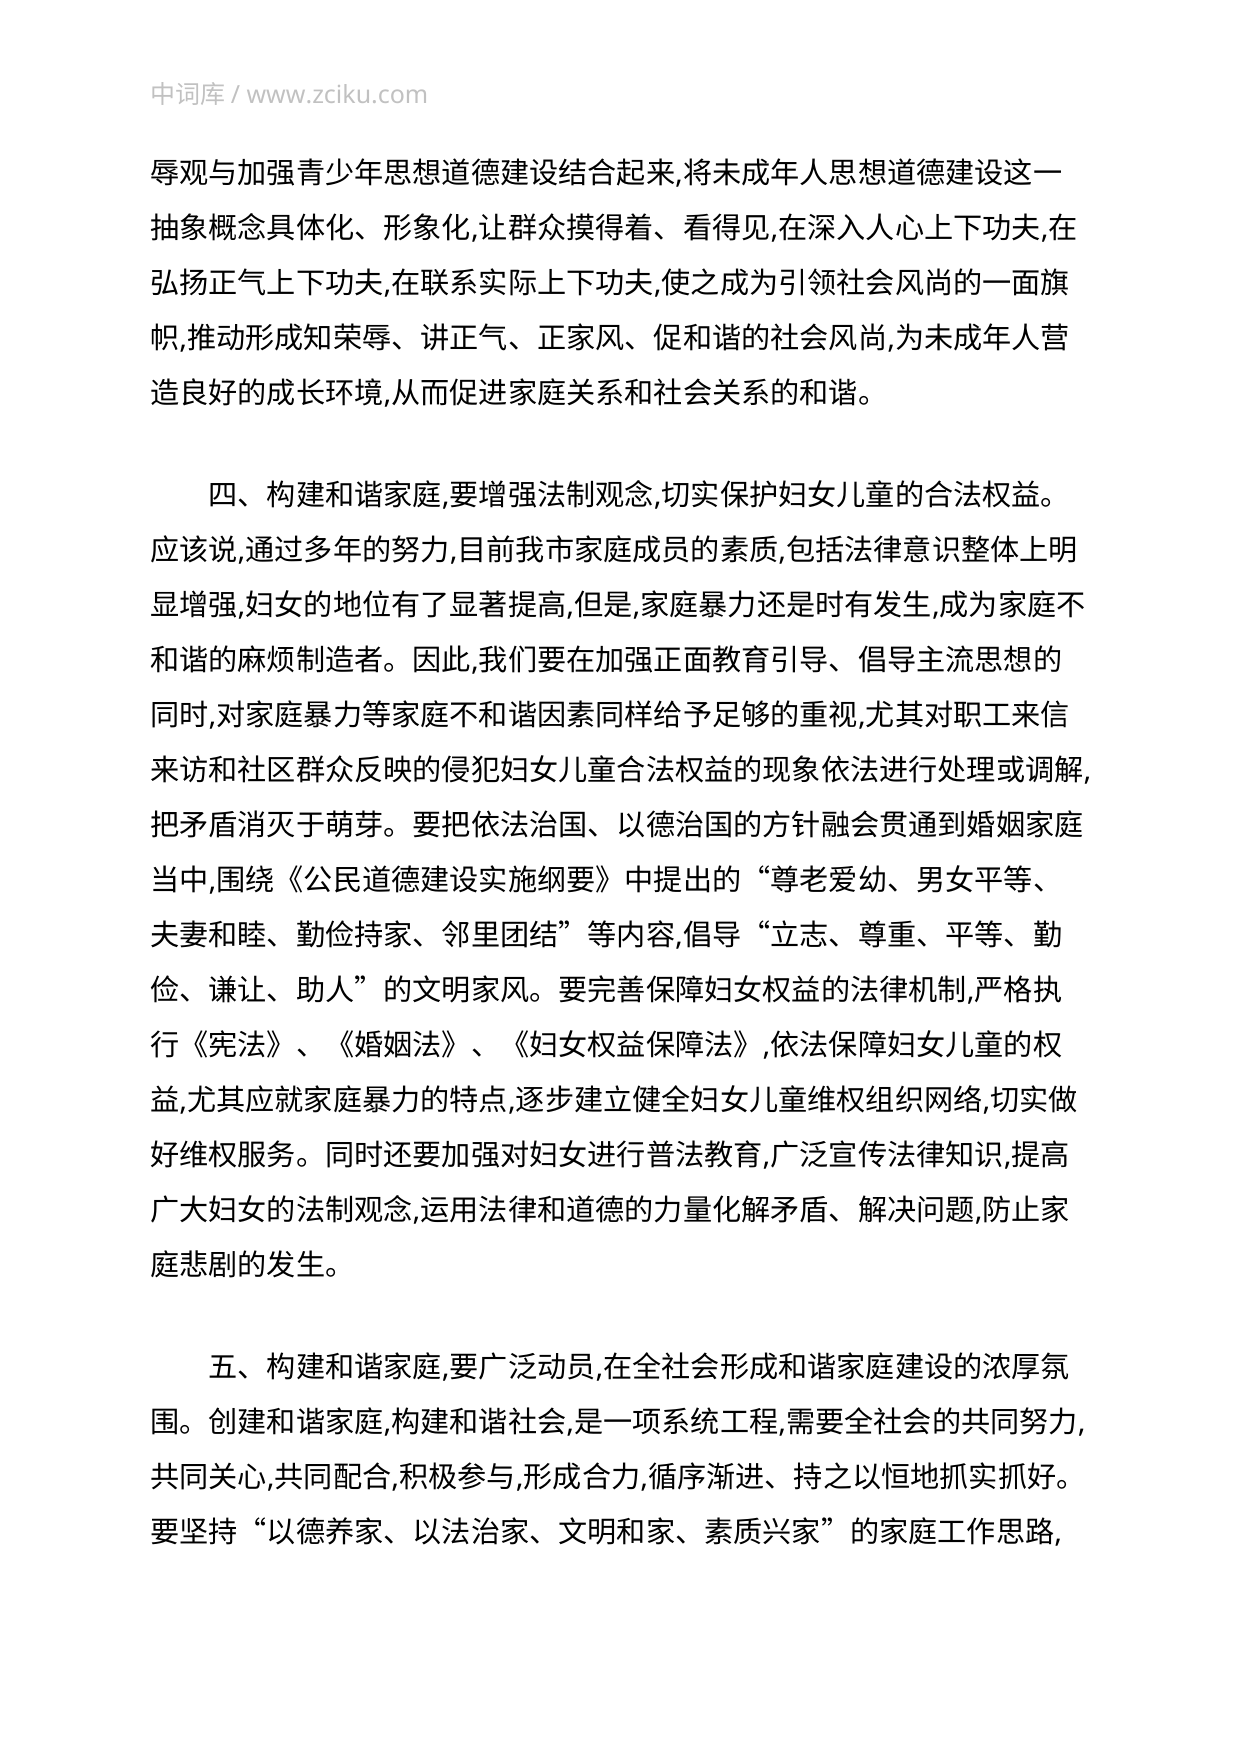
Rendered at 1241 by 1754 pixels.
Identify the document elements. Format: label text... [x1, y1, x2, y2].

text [150, 1344, 1090, 1551]
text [150, 150, 1090, 412]
text 四、构建和谐家庭,要增强法制观念,切实保护妇女儿童的合法权益。应该说,通过多年的努力,目前我市家庭成员的素质,包括法律意识整体上明显增强,妇女的地位有了显著提高,但是,家庭暴力还是时有发生,成为家庭不和谐的麻烦制造者。因此,我们要在加强正面教育引导、倡导主流思想的同时,对家庭暴力等家庭不和谐因素同样给予足够的重视,尤其对职工来信来访和社区群众反映的侵犯妇女儿童合法权益的现象依法进行处理或调解,把矛盾消灭于萌芽。要把依法治国、以德治国的方针融会贯通到婚姻家庭当中,围绕《公民道德建设实施纲要》中提出的“尊老爱幼、男女平等、夫妻和睦、勤俭持家、邻里团结”等内容,倡导“立志、尊重、平等、勤俭、谦让、助人”的文明家风。要完善保障妇女权益的法律机制,严格执行《宪法》、《婚姻法》、《妇女权益保障法》,依法保障妇女儿童的权益,尤其应就家庭暴力的特点,逐步建立健全妇女儿童维权组织网络,切实做好维权服务。同时还要加强对妇女进行普法教育,广泛宣传法律知识,提高广大妇女的法制观念,运用法律和道德的力量化解矛盾、解决问题,防止家庭悲剧的发生。 [150, 472, 1090, 1284]
